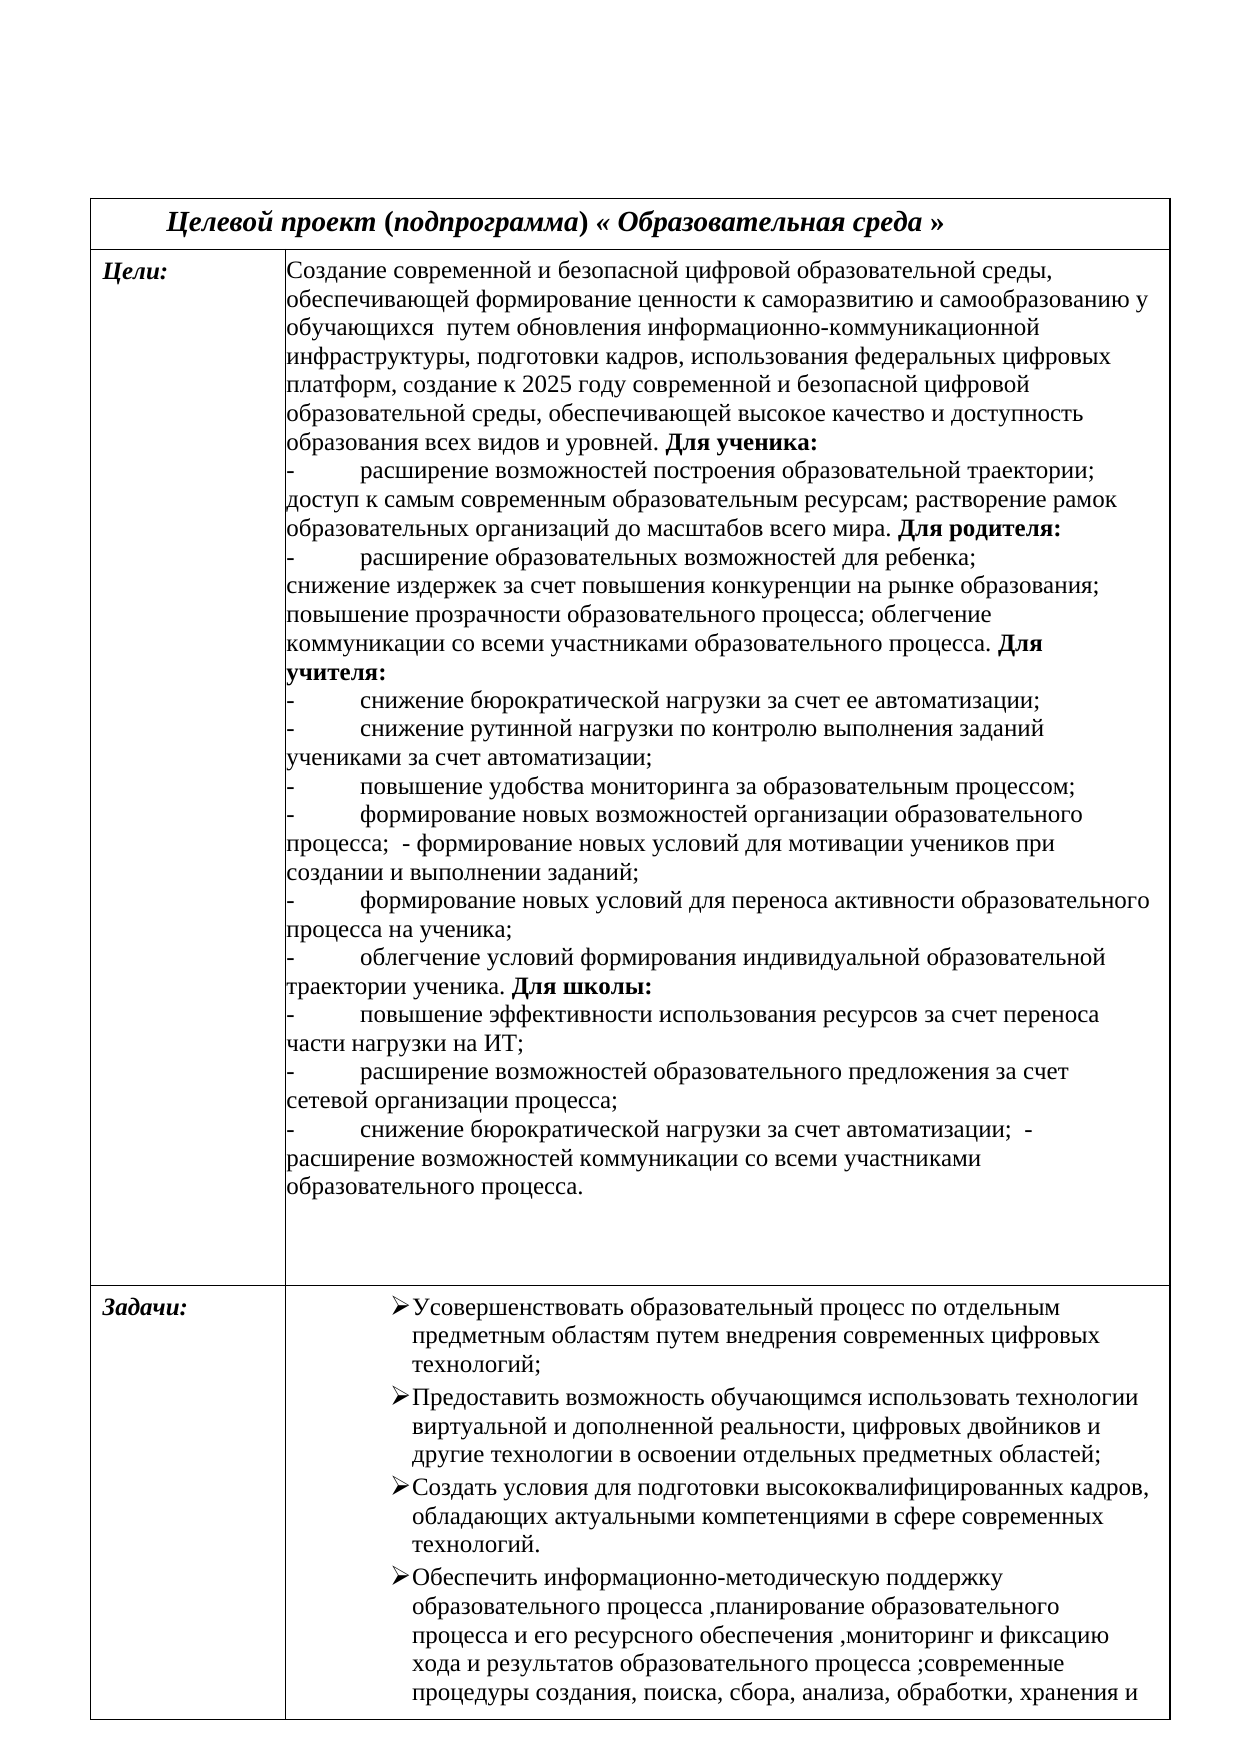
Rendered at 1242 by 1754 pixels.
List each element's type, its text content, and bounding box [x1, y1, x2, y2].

table_header Целевой проект (подпрограмма) « Образовательная среда » [91, 199, 1169, 249]
table_cell Цели: [91, 250, 285, 1285]
table_cell Задачи: [91, 1286, 285, 1719]
table_cell Создание современной и безопасной цифровой образовательной среды, обеспечивающей формирование ценности к саморазвитию и самообразованию у обучающихся путем обновления информационно-коммуникационной инфраструктуры, подготовки кадров, использования федеральных цифровых платформ, создание к 2025 году современной и безопасной цифровой образовательной среды, обеспечивающей высокое качество и доступность образования всех видов и уровней. Для ученика: расширение возможностей построения образовательной траектории; доступ к самым современным образовательным ресурсам; растворение рамок образовательных организаций до масштабов всего мира. Для родителя: расширение образовательных возможностей для ребенка; снижение издержек за счет повышения конкуренции на рынке образования; повышение прозрачности образовательного процесса; облегчение коммуникации со всеми участниками образовательного процесса. Для учителя: снижение бюрократической нагрузки за счет ее автоматизации; снижение рутинной нагрузки по контролю выполнения заданий учениками за счет автоматизации; повышение удобства мониторинга за образовательным процессом; формирование новых возможностей организации образовательного процесса; - формирование новых условий для мотивации учеников при создании и выполнении заданий; формирование новых условий для переноса активности образовательного процесса на ученика; облегчение условий формирования индивидуальной образовательной траектории ученика. Для школы: повышение эффективности использования ресурсов за счет переноса части нагрузки на ИТ; расширение возможностей образовательного предложения за счет сетевой организации процесса; снижение бюрократической нагрузки за счет автоматизации; - расширение возможностей коммуникации со всеми участниками образовательного процесса. [286, 250, 1169, 1285]
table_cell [286, 1286, 1169, 1719]
